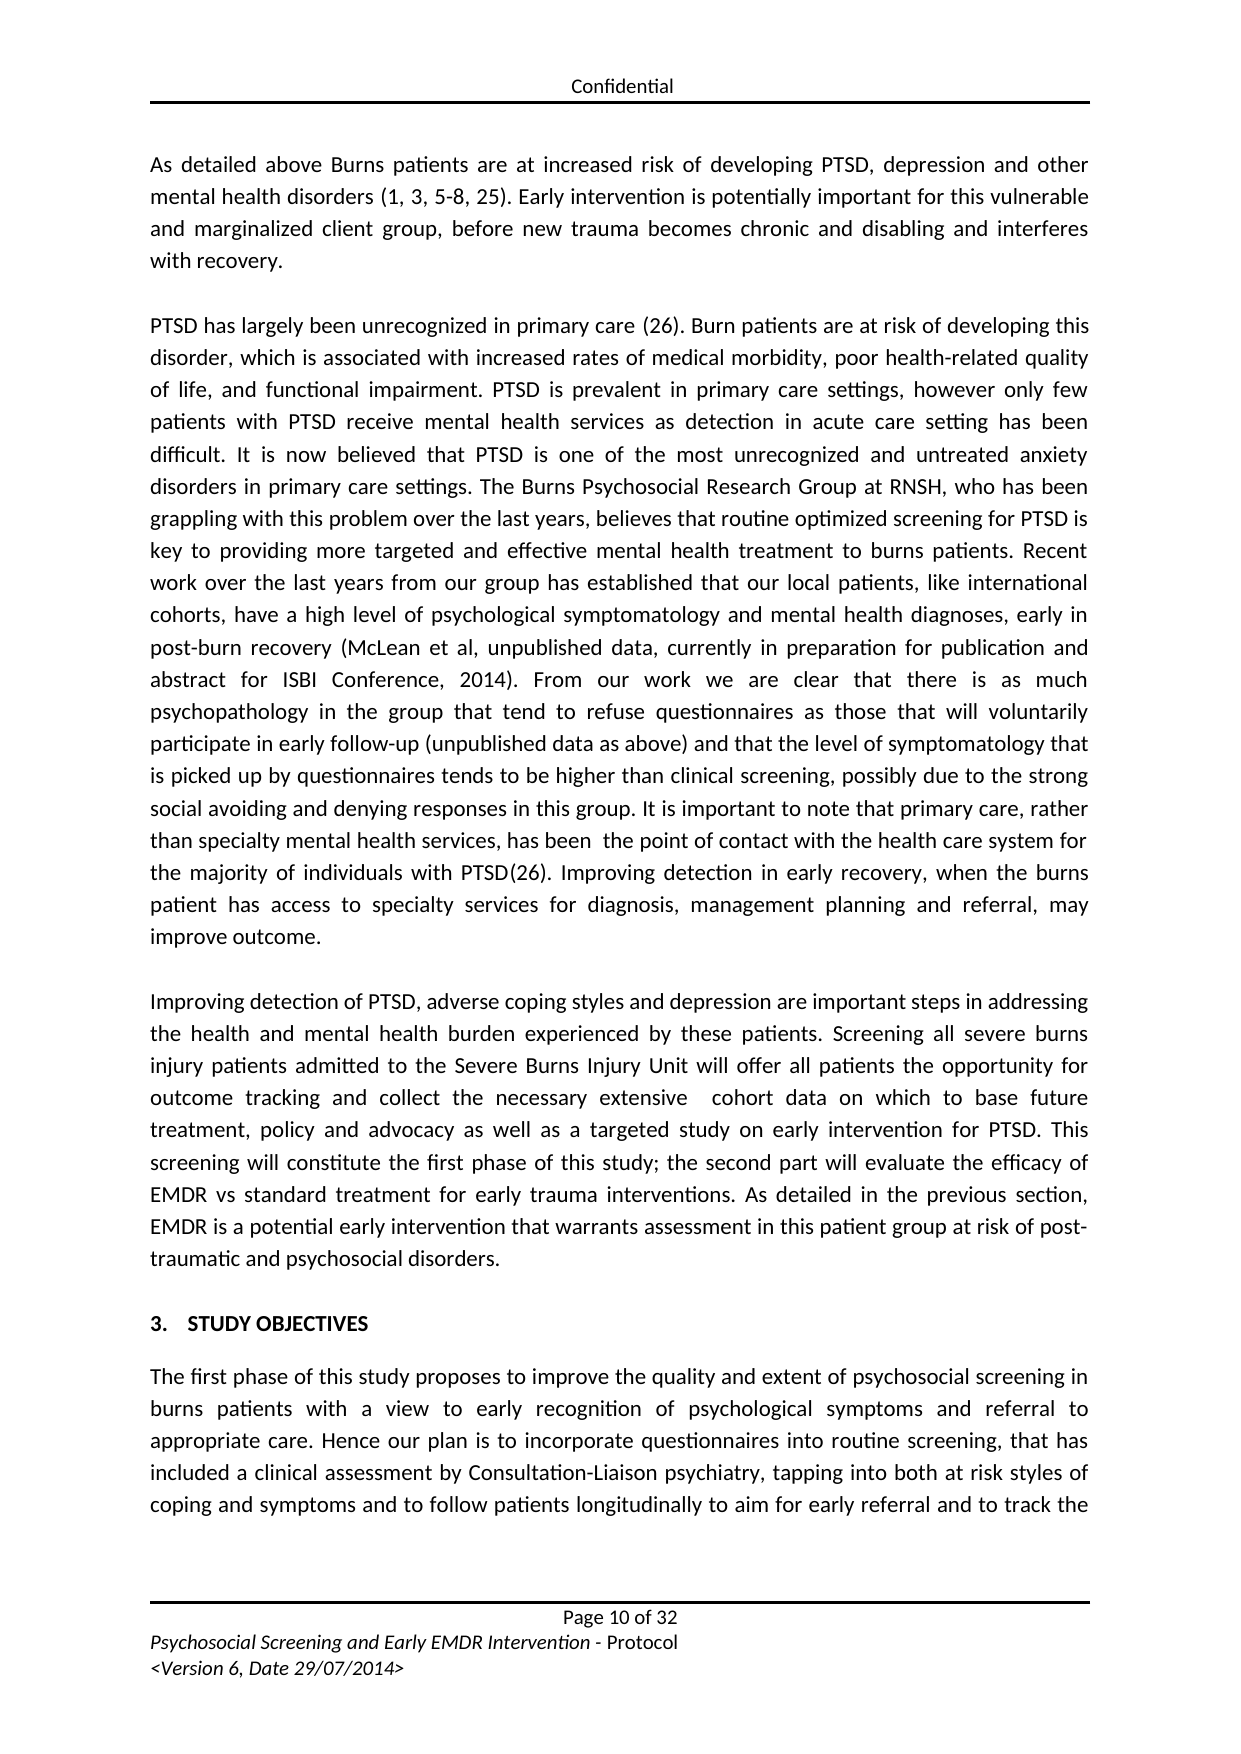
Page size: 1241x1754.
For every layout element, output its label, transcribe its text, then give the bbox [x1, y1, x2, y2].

list STUDY OBJECTIVES [150, 1309, 1090, 1337]
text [150, 1362, 1090, 1518]
list Improving detection of PTSD, adverse coping styles and depression are important steps in addressing the health and mental health burden experienced by these patients. Screening all severe burns injury patients admitted to the Severe Burns Injury Unit will offer all patients the opportunity for outcome tracking and collect the necessary extensive cohort data on which to base future treatment, policy and advocacy as well as a targeted study on early intervention for PTSD. This screening will constitute the first phase of this study; the second part will evaluate the efficacy of EMDR vs standard treatment for early trauma interventions. As detailed in the previous section, EMDR is a potential early intervention that warrants assessment in this patient group at risk of post-traumatic and psychosocial disorders. [150, 987, 1090, 1272]
text PTSD has largely been unrecognized in primary care (26). Burn patients are at risk of developing this disorder, which is associated with increased rates of medical morbidity, poor health-related quality of life, and functional impairment. PTSD is prevalent in primary care settings, however only few patients with PTSD receive mental health services as detection in acute care setting has been difficult. It is now believed that PTSD is one of the most unrecognized and untreated anxiety disorders in primary care settings. The Burns Psychosocial Research Group at RNSH, who has been grappling with this problem over the last years, believes that routine optimized screening for PTSD is key to providing more targeted and effective mental health treatment to burns patients. Recent work over the last years from our group has established that our local patients, like international cohorts, have a high level of psychological symptomatology and mental health diagnoses, early in post-burn recovery (McLean et al, unpublished data, currently in preparation for publication and abstract for ISBI Conference, 2014). From our work we are clear that there is as much psychopathology in the group that tend to refuse questionnaires as those that will voluntarily participate in early follow-up (unpublished data as above) and that the level of symptomatology that is picked up by questionnaires tends to be higher than clinical screening, possibly due to the strong social avoiding and denying responses in this group. It is important to note that primary care, rather than specialty mental health services, has been the point of contact with the health care system for the majority of individuals with PTSD(26). Improving detection in early recovery, when the burns patient has access to specialty services for diagnosis, management planning and referral, may improve outcome. [150, 311, 1090, 951]
text As detailed above Burns patients are at increased risk of developing PTSD, depression and other mental health disorders (1, 3, 5-8, 25). Early intervention is potentially important for this vulnerable and marginalized client group, before new trauma becomes chronic and disabling and interferes with recovery. [150, 150, 1090, 274]
